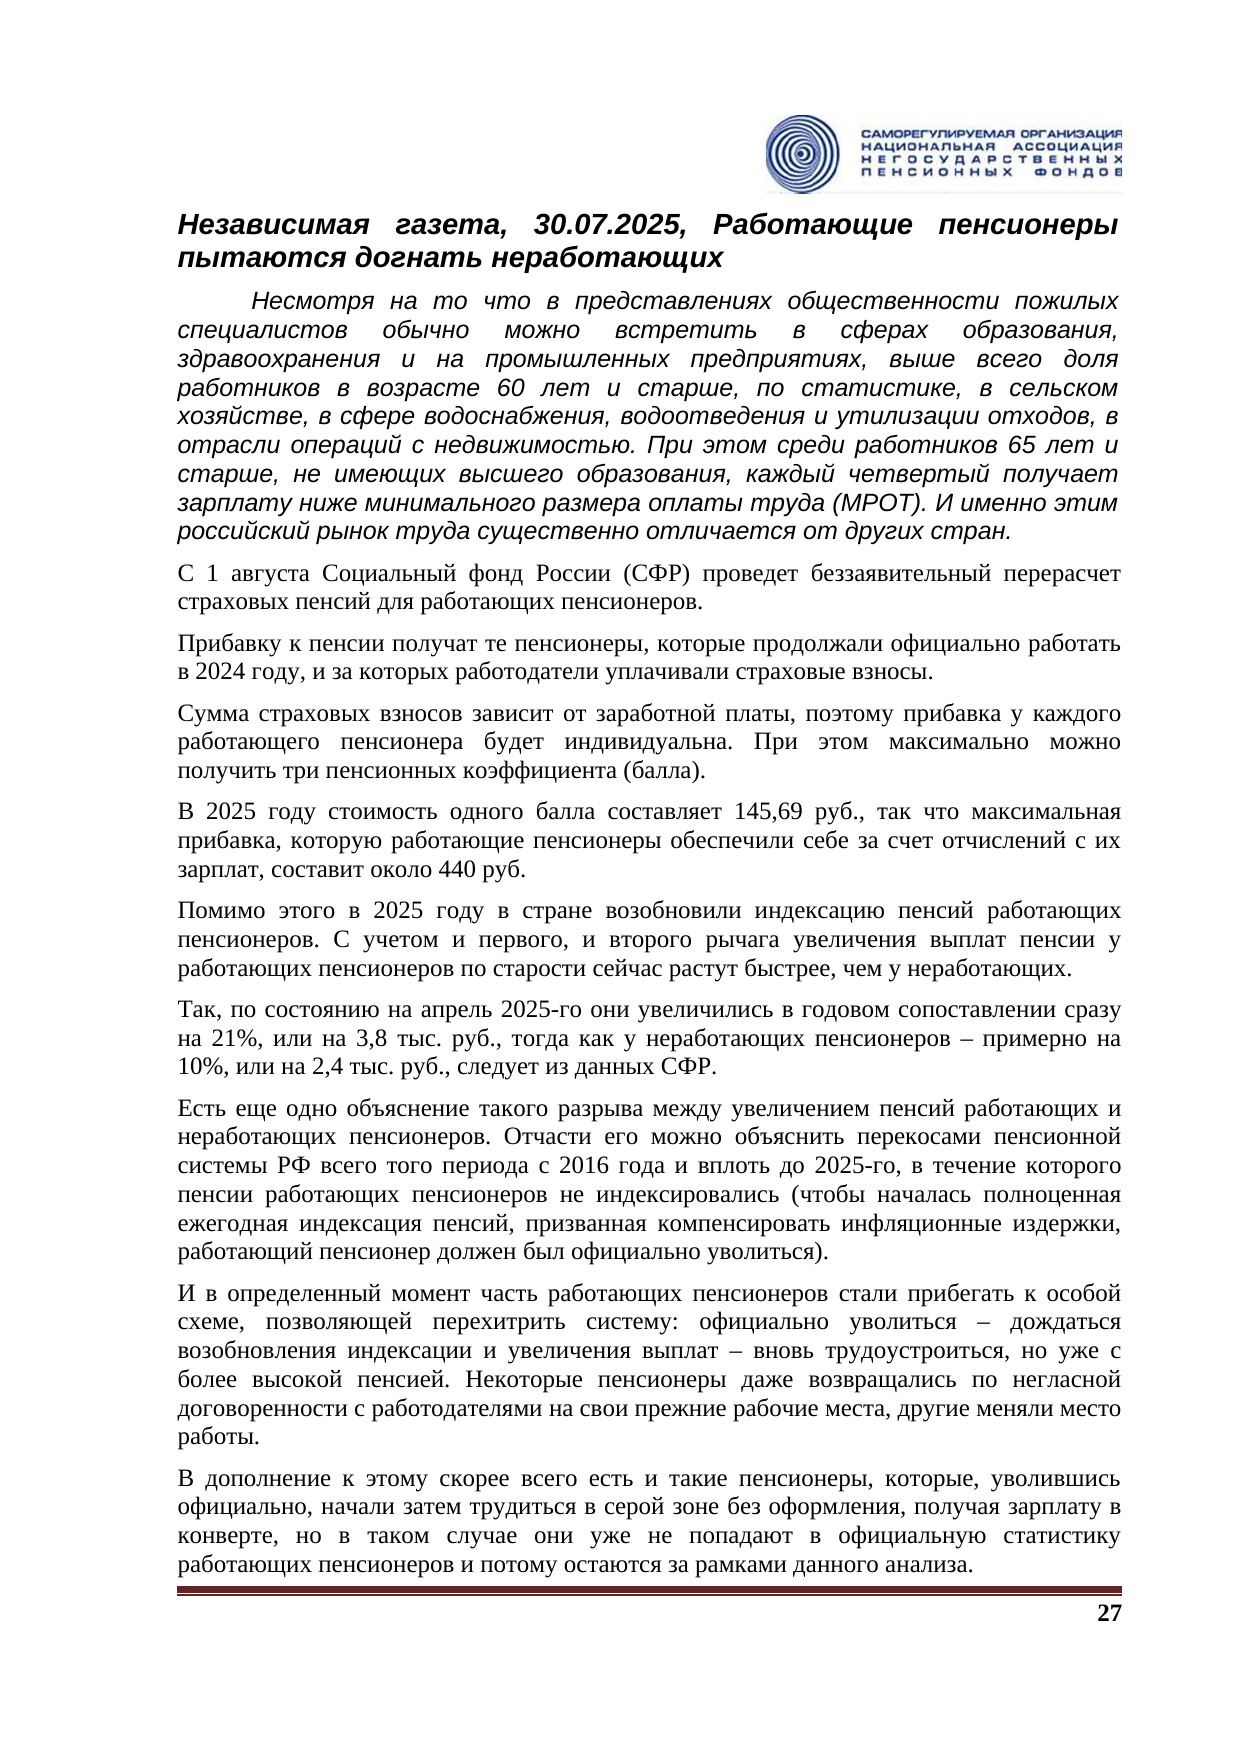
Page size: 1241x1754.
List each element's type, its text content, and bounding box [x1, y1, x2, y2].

text И в определенный момент часть работающих пенсионеров стали прибегать к особой схеме, позволяющей перехитрить систему: официально уволиться – дождаться возобновления индексации и увеличения выплат – вновь трудоустроиться, но уже с более высокой пенсией. Некоторые пенсионеры даже возвращались по негласной договоренности с работодателями на свои прежние рабочие места, другие меняли место работы. [177, 1278, 1122, 1450]
text Есть еще одно объяснение такого разрыва между увеличением пенсий работающих и неработающих пенсионеров. Отчасти его можно объяснить перекосами пенсионной системы РФ всего того периода с 2016 года и вплоть до 2025-го, в течение которого пенсии работающих пенсионеров не индексировались (чтобы началась полноценная ежегодная индексация пенсий, призванная компенсировать инфляционные издержки, работающий пенсионер должен был официально уволиться). [177, 1093, 1122, 1265]
text Так, по состоянию на апрель 2025-го они увеличились в годовом сопоставлении сразу на 21%, или на 3,8 тыс. руб., тогда как у неработающих пенсионеров – примерно на 10%, или на 2,4 тыс. руб., следует из данных СФР. [177, 994, 1122, 1080]
text С 1 августа Социальный фонд России (СФР) проведет беззаявительный перерасчет страховых пенсий для работающих пенсионеров. [177, 558, 1122, 615]
picture [765, 115, 1123, 194]
text В дополнение к этому скорее всего есть и такие пенсионеры, которые, уволившись официально, начали затем трудиться в серой зоне без оформления, получая зарплату в конверте, но в таком случае они уже не попадают в официальную статистику работающих пенсионеров и потому остаются за рамками данного анализа. [177, 1463, 1122, 1578]
subtitle Независимая газета, 30.07.2025, Работающие пенсионеры пытаются догнать неработающих [177, 207, 1122, 274]
text Помимо этого в 2025 году в стране возобновили индексацию пенсий работающих пенсионеров. С учетом и первого, и второго рычага увеличения выплат пенсии у работающих пенсионеров по старости сейчас растут быстрее, чем у неработающих. [177, 895, 1122, 981]
text В 2025 году стоимость одного балла составляет 145,69 руб., так что максимальная прибавка, которую работающие пенсионеры обеспечили себе за счет отчислений с их зарплат, составит около 440 руб. [177, 796, 1122, 883]
text Сумма страховых взносов зависит от заработной платы, поэтому прибавка у каждого работающего пенсионера будет индивидуальна. При этом максимально можно получить три пенсионных коэффициента (балла). [177, 698, 1122, 784]
subtitle Несмотря на то что в представлениях общественности пожилых специалистов обычно можно встретить в сферах образования, здравоохранения и на промышленных предприятиях, выше всего доля работников в возрасте 60 лет и старше, по статистике, в сельском хозяйстве, в сфере водоснабжения, водоотведения и утилизации отходов, в отрасли операций с недвижимостью. При этом среди работников 65 лет и старше, не имеющих высшего образования, каждый четвертый получает зарплату ниже минимального размера оплаты труда (МРОТ). И именно этим российский рынок труда существенно отличается от других стран. [177, 286, 1122, 545]
text Прибавку к пенсии получат те пенсионеры, которые продолжали официально работать в 2024 году, и за которых работодатели уплачивали страховые взносы. [177, 628, 1122, 685]
